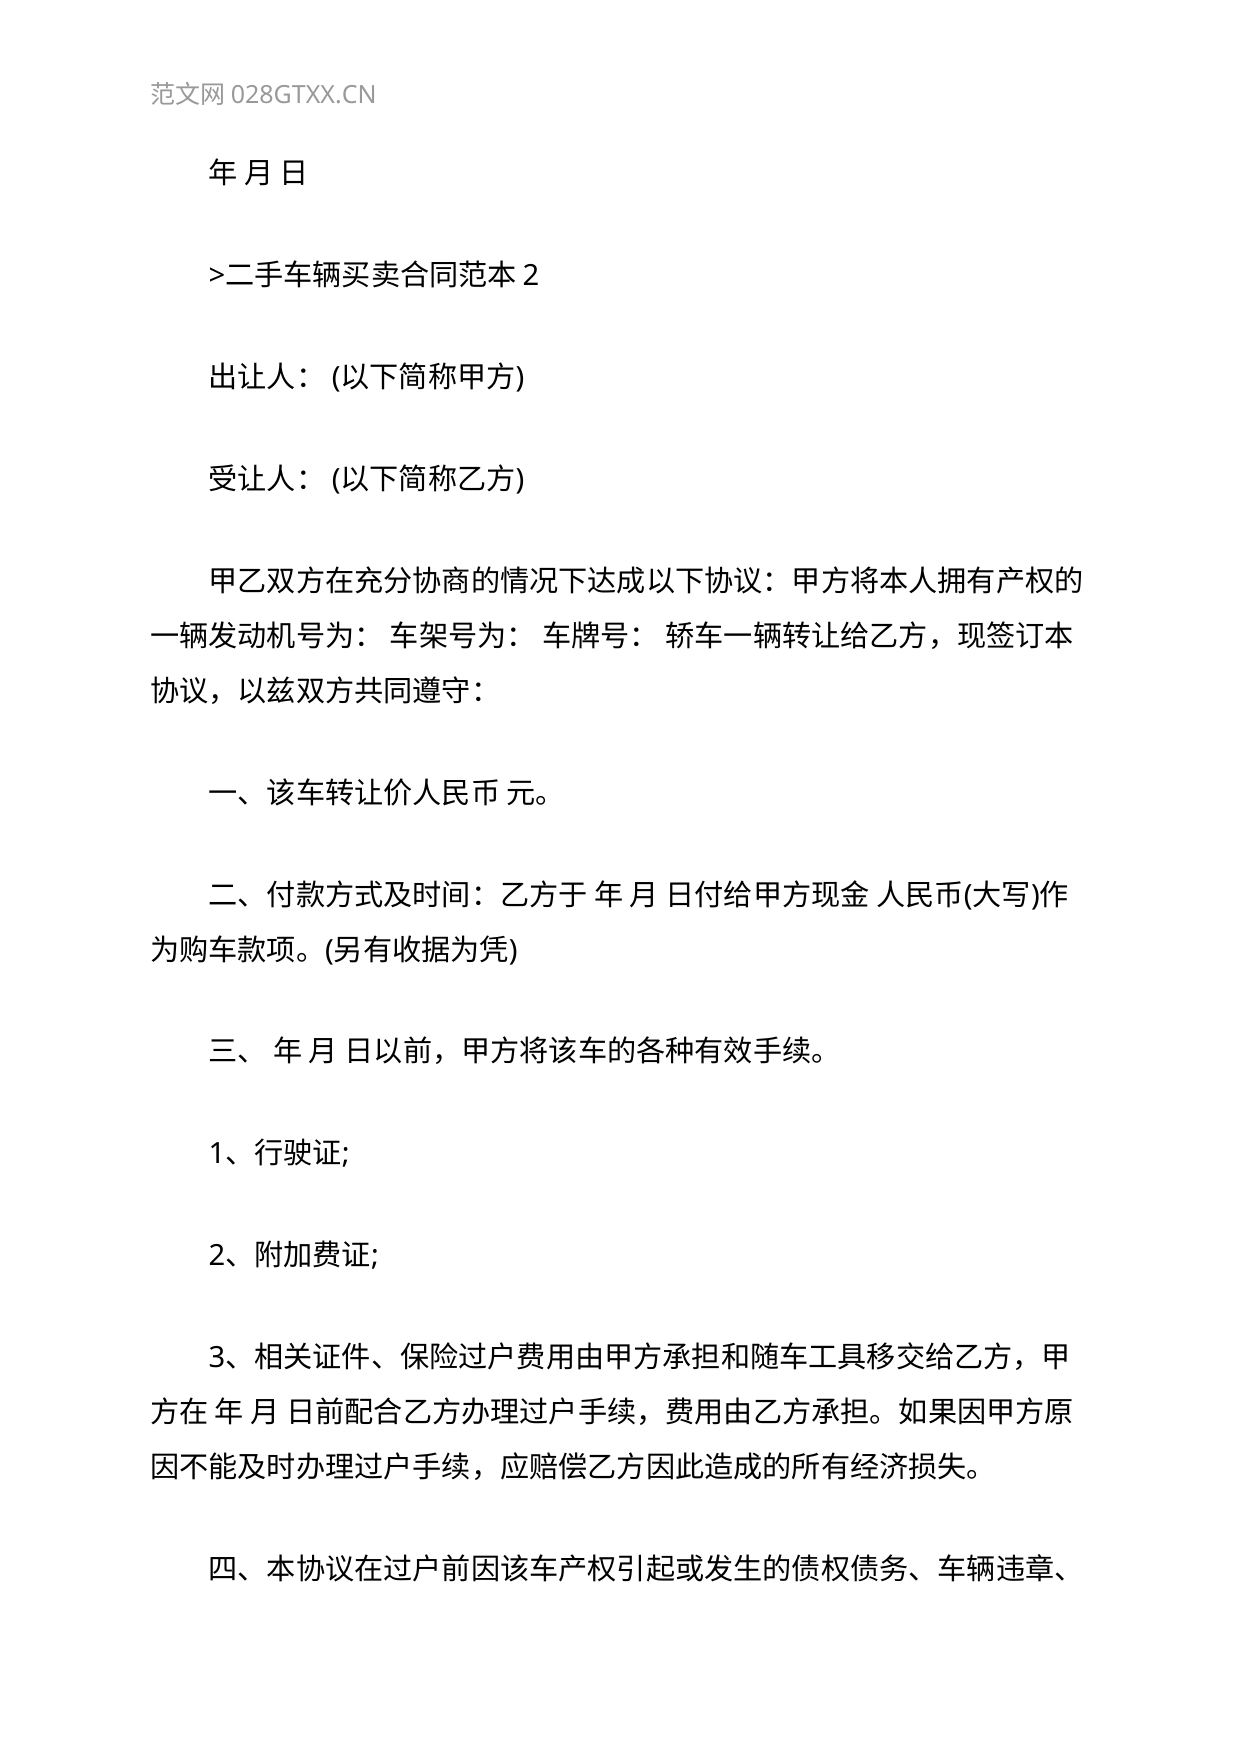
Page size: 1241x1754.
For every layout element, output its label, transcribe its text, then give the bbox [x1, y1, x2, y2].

text 三、 年 月 日以前，甲方将该车的各种有效手续。 [150, 1028, 1090, 1070]
text 年 月 日 [150, 150, 1090, 192]
text 2、附加费证; [150, 1232, 1090, 1274]
text >二手车辆买卖合同范本2 [150, 252, 1090, 294]
text 二、付款方式及时间：乙方于 年 月 日付给甲方现金 人民币(大写)作为购车款项。(另有收据为凭) [150, 871, 1090, 968]
text 3、相关证件、保险过户费用由甲方承担和随车工具移交给乙方，甲方在 年 月 日前配合乙方办理过户手续，费用由乙方承担。如果因甲方原因不能及时办理过户手续，应赔偿乙方因此造成的所有经济损失。 [150, 1334, 1090, 1486]
text 受让人： (以下简称乙方) [150, 456, 1090, 498]
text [150, 1545, 1090, 1588]
text 一、该车转让价人民币 元。 [150, 769, 1090, 812]
text 出让人： (以下简称甲方) [150, 354, 1090, 396]
text 1、行驶证; [150, 1130, 1090, 1172]
text 甲乙双方在充分协商的情况下达成以下协议：甲方将本人拥有产权的一辆发动机号为： 车架号为： 车牌号： 轿车一辆转让给乙方，现签订本协议，以兹双方共同遵守： [150, 558, 1090, 710]
